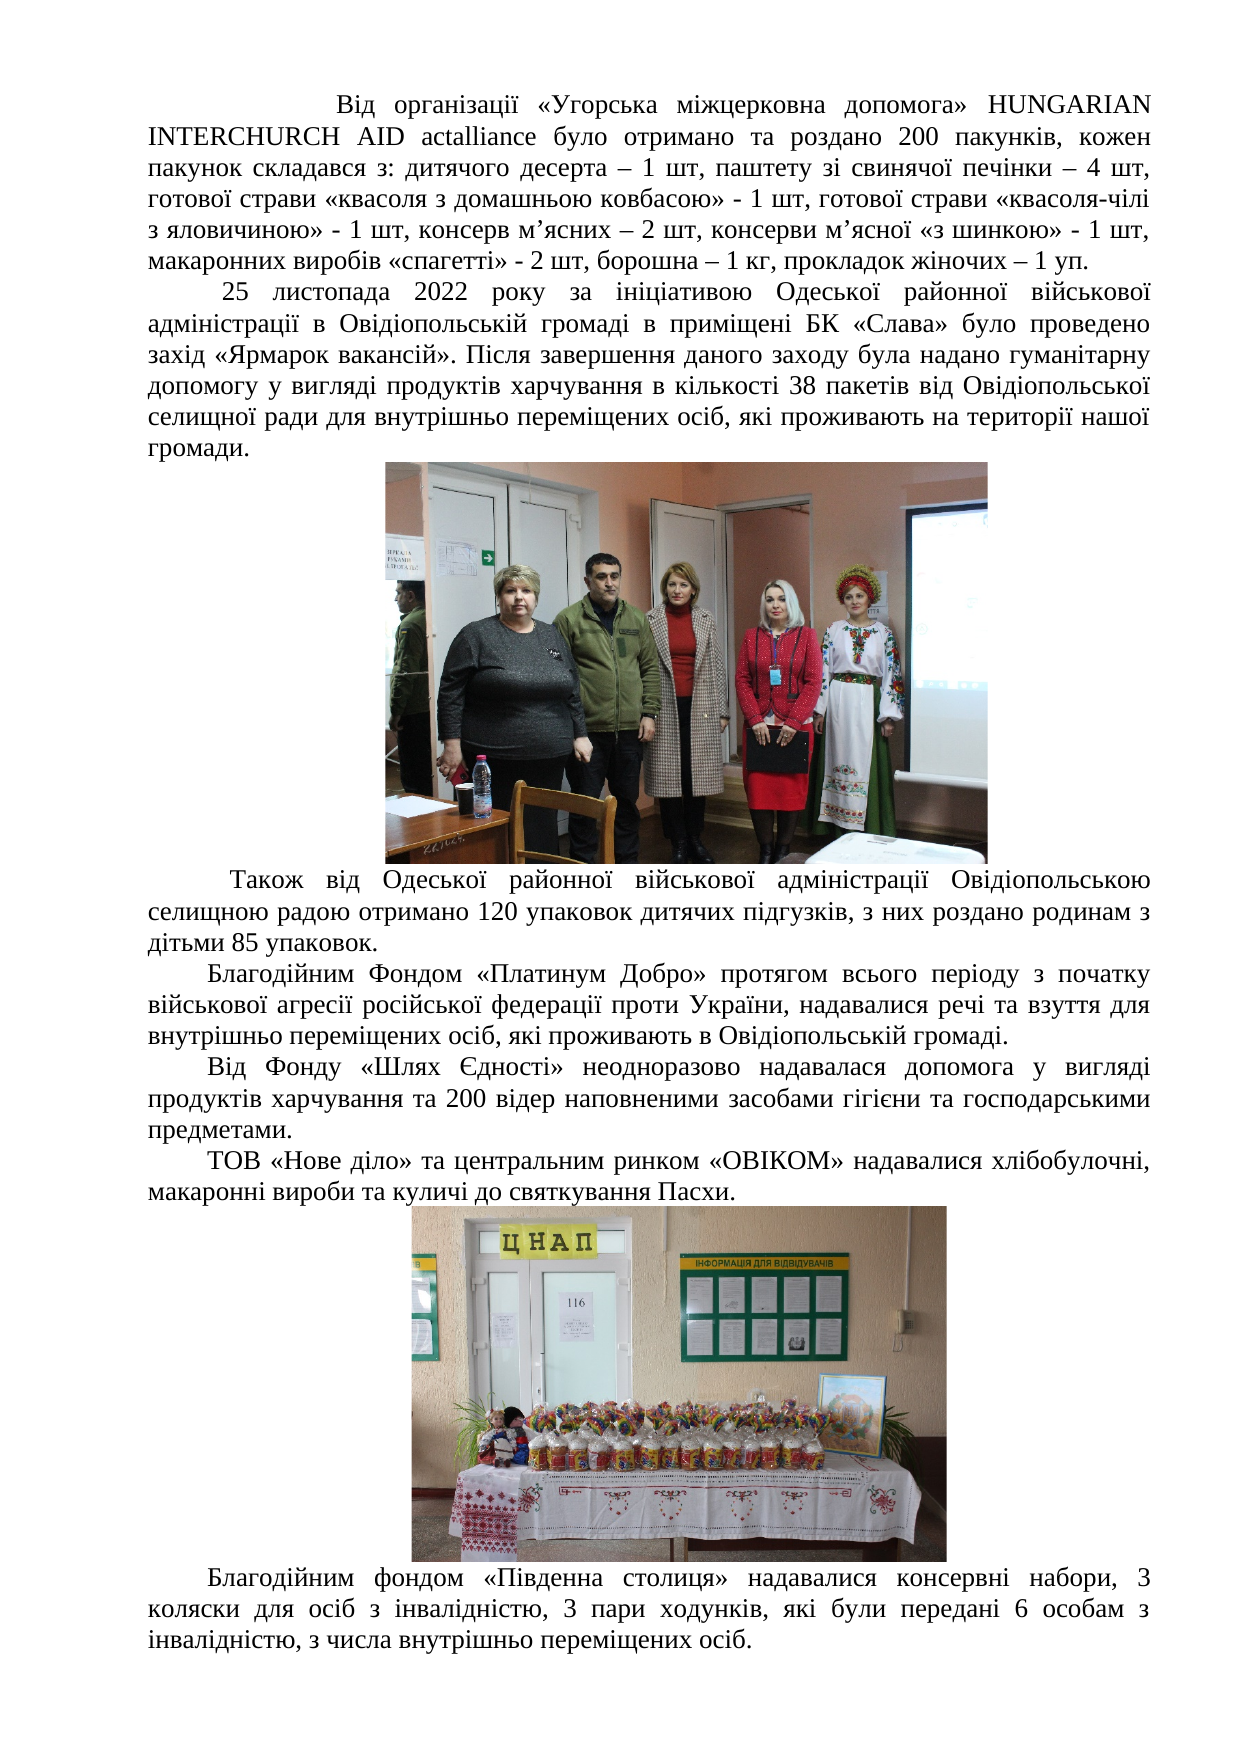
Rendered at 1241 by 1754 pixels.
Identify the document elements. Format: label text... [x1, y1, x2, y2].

text Також від Одеської районної військової адміністрації Овідіопольською селищною радою отримано 120 упаковок дитячих підгузків, з них роздано родинам з дітьми 85 упаковок. [148, 864, 1152, 957]
text ТОВ «Нове діло» та центральним ринком «ОВІКОМ» надавалися хлібобулочні, макаронні вироби та куличі до святкування Пасхи. [148, 1144, 1152, 1206]
picture [411, 1206, 947, 1562]
text 25 листопада 2022 року за ініціативою Одеської районної військової адміністрації в Овідіопольській громаді в приміщені БК «Слава» було проведено захід «Ярмарок вакансій». Після завершення даного заходу була надано гуманітарну допомогу у вигляді продуктів харчування в кількості 38 пакетів від Овідіопольської селищної ради для внутрішньо переміщених осіб, які проживають на території нашої громади. [148, 276, 1152, 462]
text Благодійним Фондом «Платинум Добро» протягом всього періоду з початку військової агресії російської федерації проти України, надавалися речі та взуття для внутрішньо переміщених осіб, які проживають в Овідіопольській громаді. [148, 957, 1152, 1051]
text Від Фонду «Шлях Єдності» неодноразово надавалася допомога у вигляді продуктів харчування та 200 відер наповненими засобами гігієни та господарськими предметами. [148, 1051, 1152, 1144]
picture [385, 462, 988, 864]
text Благодійним фондом «Південна столиця» надавалися консервні набори, 3 коляски для осіб з інвалідністю, 3 пари ходунків, які були передані 6 особам з інвалідністю, з числа внутрішньо переміщених осіб. [148, 1561, 1152, 1655]
text Від організації «Угорська міжцерковна допомога» HUNGARIAN INTERCHURCH AID actalliance було отримано та роздано 200 пакунків, кожен пакунок складався з: дитячого десерта – 1 шт, паштету зі свинячої печінки – 4 шт, готової страви «квасоля з домашньою ковбасою» - 1 шт, готової страви «квасоля-чілі з яловичиною» - 1 шт, консерв м’ясних – 2 шт, консерви м’ясної «з шинкою» - 1 шт, макаронних виробів «спагетті» - 2 шт, борошна – 1 кг, прокладок жіночих – 1 уп. [148, 89, 1152, 276]
